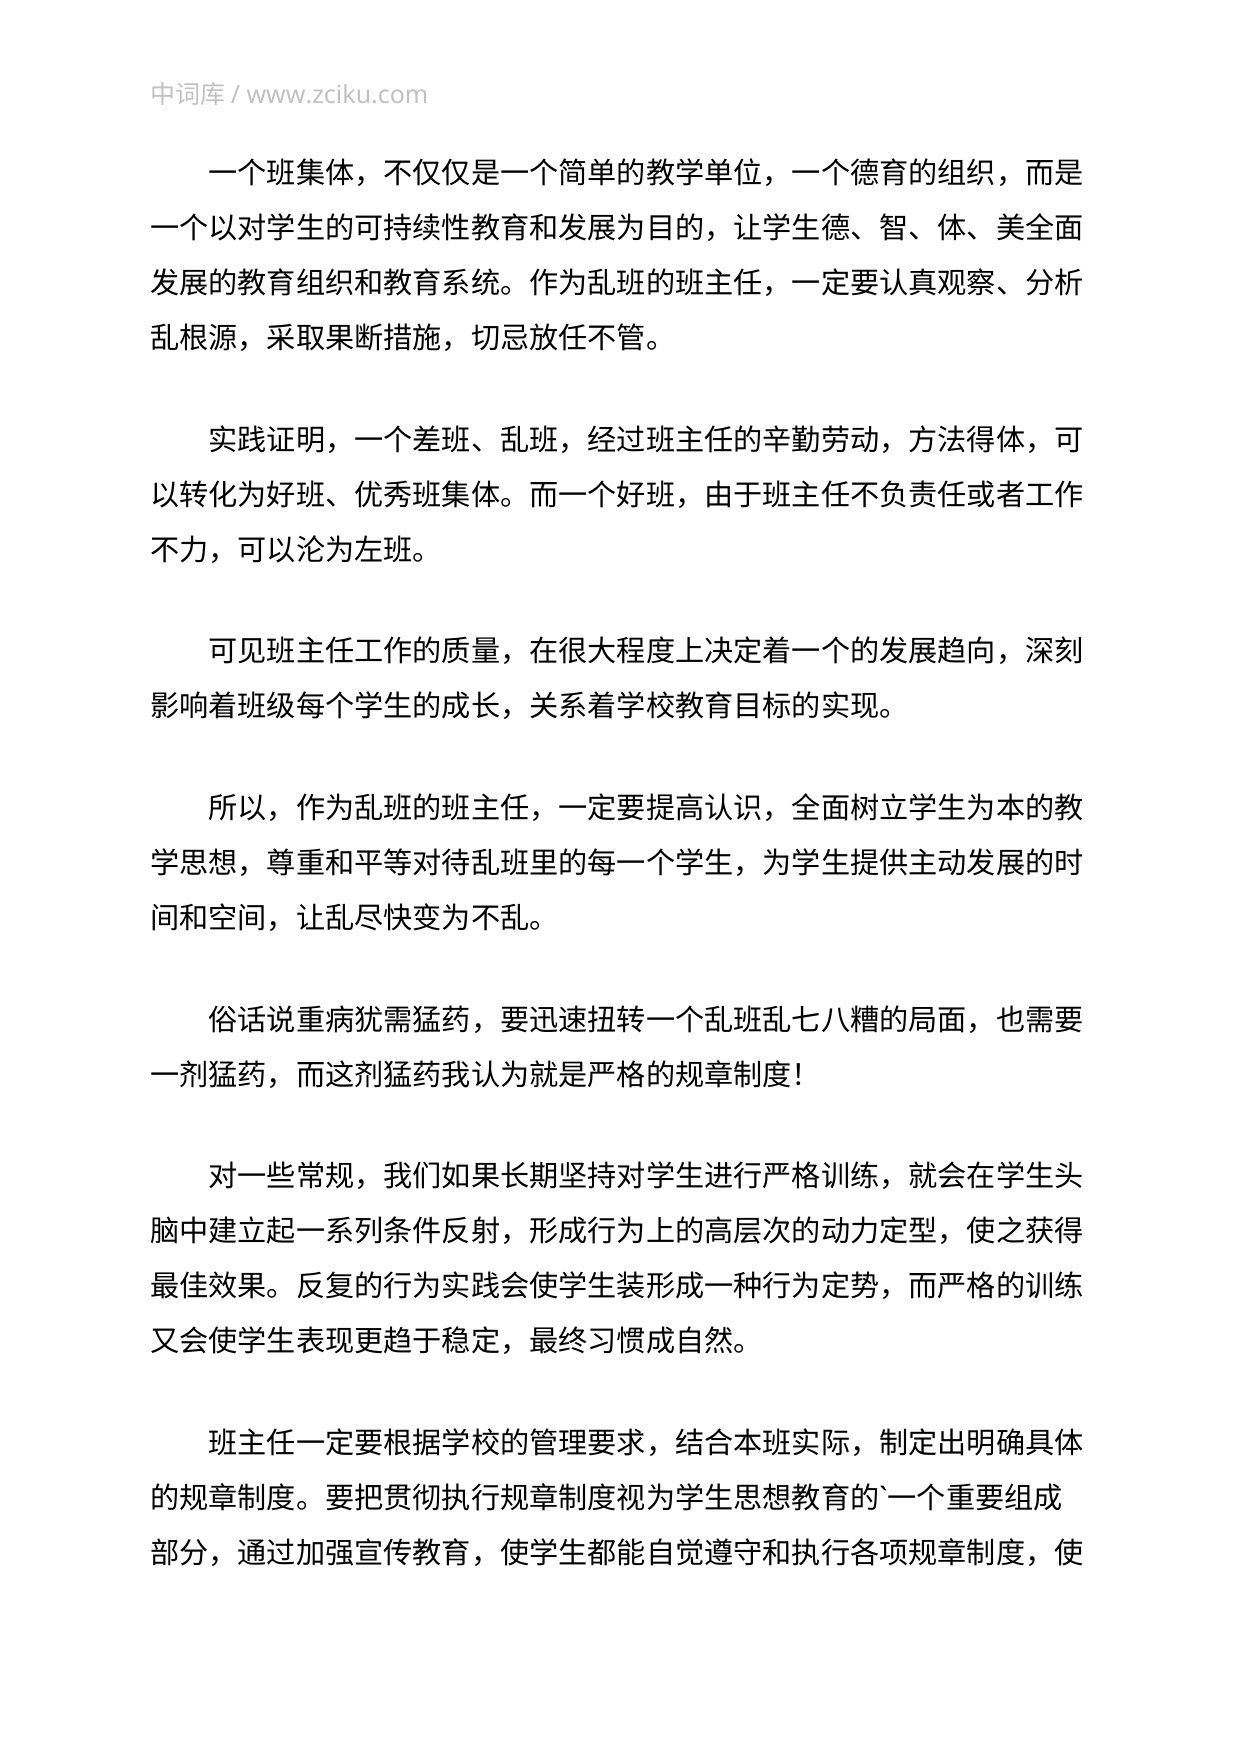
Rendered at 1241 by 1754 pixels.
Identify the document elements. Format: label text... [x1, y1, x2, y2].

text 对一些常规，我们如果长期坚持对学生进行严格训练，就会在学生头脑中建立起一系列条件反射，形成行为上的高层次的动力定型，使之获得最佳效果。反复的行为实践会使学生装形成一种行为定势，而严格的训练又会使学生表现更趋于稳定，最终习惯成自然。 [150, 1153, 1090, 1360]
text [150, 1419, 1090, 1572]
text 可见班主任工作的质量，在很大程度上决定着一个的发展趋向，深刻影响着班级每个学生的成长，关系着学校教育目标的实现。 [150, 628, 1090, 725]
text 俗话说重病犹需猛药，要迅速扭转一个乱班乱七八糟的局面，也需要一剂猛药，而这剂猛药我认为就是严格的规章制度！ [150, 996, 1090, 1093]
text 所以，作为乱班的班主任，一定要提高认识，全面树立学生为本的教学思想，尊重和平等对待乱班里的每一个学生，为学生提供主动发展的时间和空间，让乱尽快变为不乱。 [150, 785, 1090, 937]
text 实践证明，一个差班、乱班，经过班主任的辛勤劳动，方法得体，可以转化为好班、优秀班集体。而一个好班，由于班主任不负责任或者工作不力，可以沦为左班。 [150, 416, 1090, 568]
text 一个班集体，不仅仅是一个简单的教学单位，一个德育的组织，而是一个以对学生的可持续性教育和发展为目的，让学生德、智、体、美全面发展的教育组织和教育系统。作为乱班的班主任，一定要认真观察、分析乱根源，采取果断措施，切忌放任不管。 [150, 150, 1090, 357]
